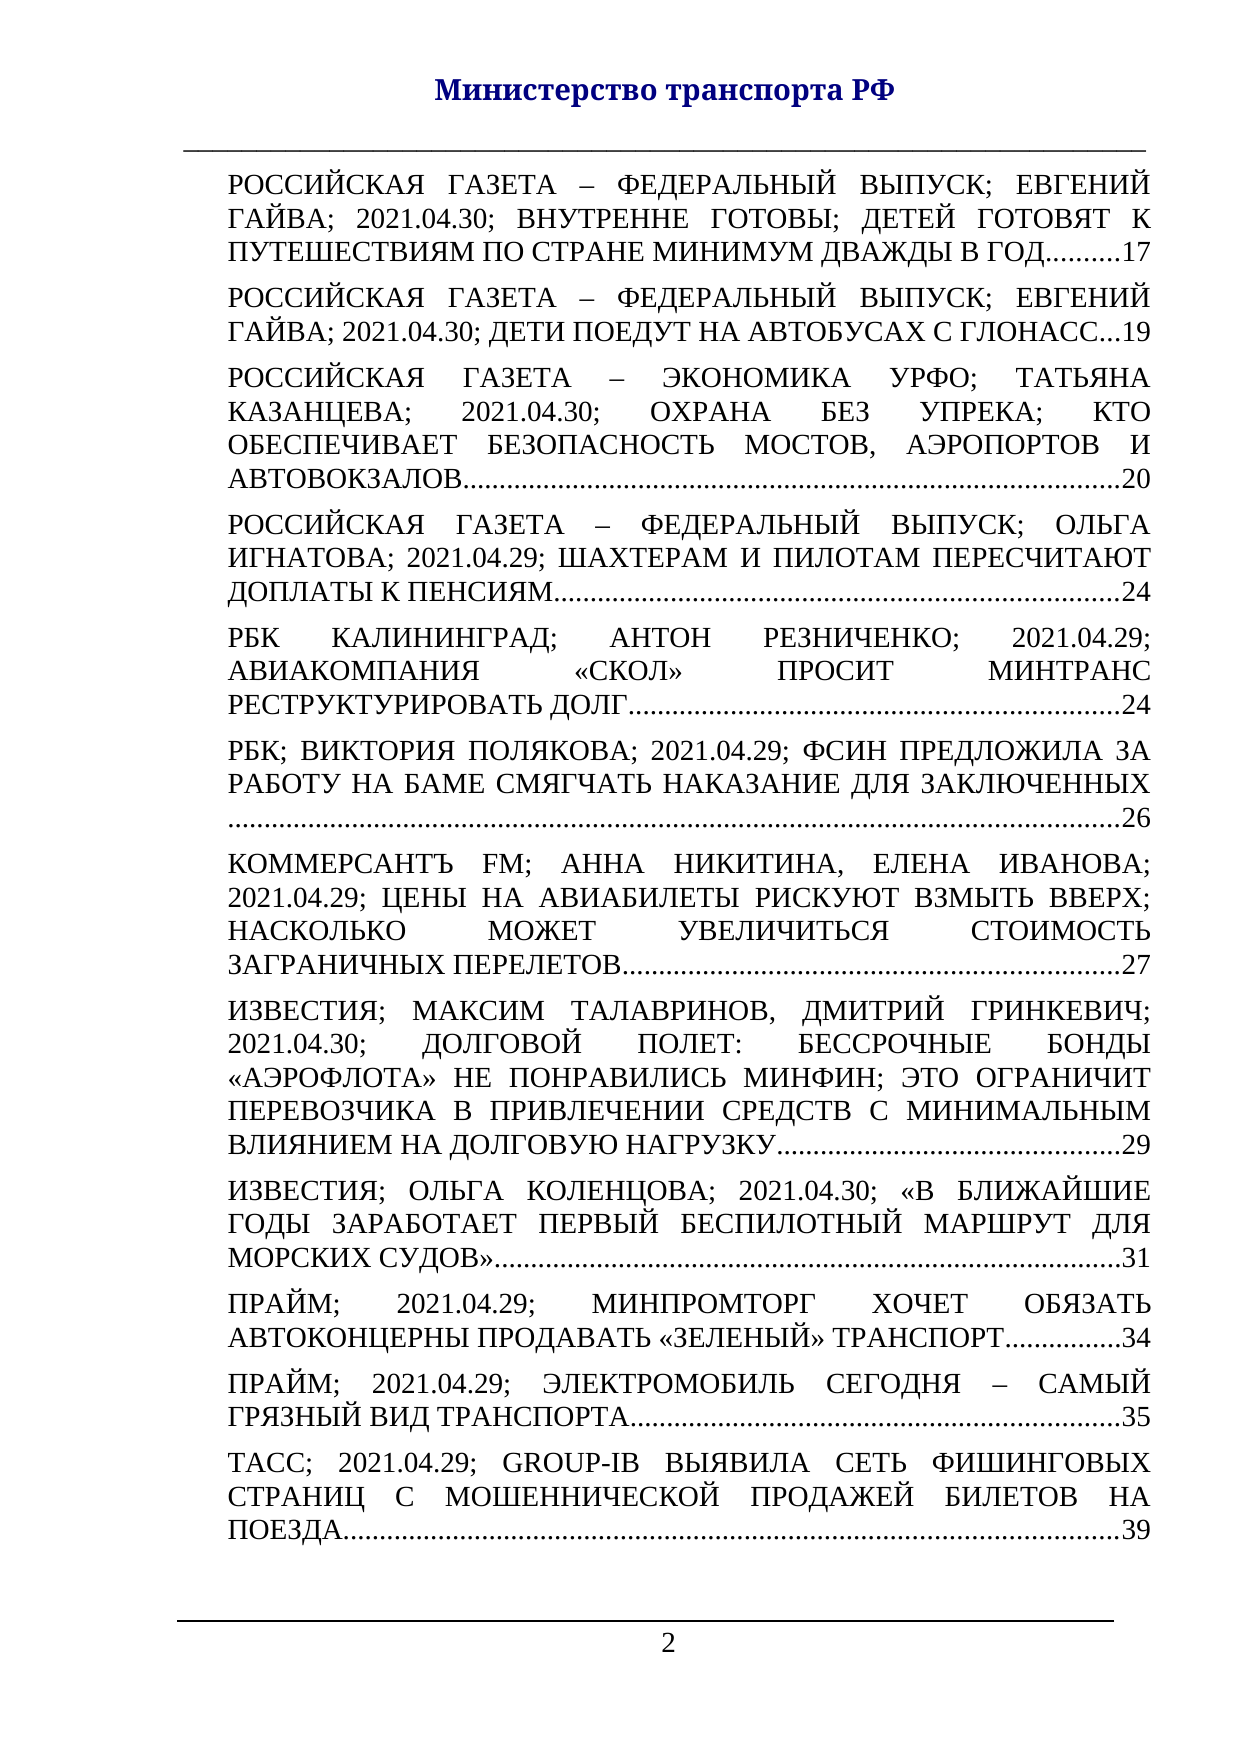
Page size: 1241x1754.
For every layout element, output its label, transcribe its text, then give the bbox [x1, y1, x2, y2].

text РБК КАЛИНИНГРАД; АНТОН РЕЗНИЧЕНКО; 2021.04.29; АВИАКОМПАНИЯ «СКОЛ» ПРОСИТ МИНТРАНС РЕСТРУКТУРИРОВАТЬ ДОЛГ 24 [227, 620, 1152, 721]
text ПРАЙМ; 2021.04.29; МИНПРОМТОРГ ХОЧЕТ ОБЯЗАТЬ АВТОКОНЦЕРНЫ ПРОДАВАТЬ «ЗЕЛЕНЫЙ» ТРАНСПОРТ 34 [227, 1286, 1152, 1353]
text РБК; ВИКТОРИЯ ПОЛЯКОВА; 2021.04.29; ФСИН ПРЕДЛОЖИЛА ЗА РАБОТУ НА БАМЕ СМЯГЧАТЬ НАКАЗАНИЕ ДЛЯ ЗАКЛЮЧЕННЫХ 26 [227, 733, 1152, 834]
text ТАСС; 2021.04.29; GROUP-IB ВЫЯВИЛА СЕТЬ ФИШИНГОВЫХ СТРАНИЦ С МОШЕННИЧЕСКОЙ ПРОДАЖЕЙ БИЛЕТОВ НА ПОЕЗДА 39 [227, 1445, 1152, 1546]
text ПРАЙМ; 2021.04.29; ЭЛЕКТРОМОБИЛЬ СЕГОДНЯ – САМЫЙ ГРЯЗНЫЙ ВИД ТРАНСПОРТА 35 [227, 1366, 1152, 1433]
text РОССИЙСКАЯ ГАЗЕТА – ФЕДЕРАЛЬНЫЙ ВЫПУСК; ОЛЬГА ИГНАТОВА; 2021.04.29; ШАХТЕРАМ И ПИЛОТАМ ПЕРЕСЧИТАЮТ ДОПЛАТЫ К ПЕНСИЯМ 24 [227, 507, 1152, 607]
text РОССИЙСКАЯ ГАЗЕТА – ЭКОНОМИКА УРФО; ТАТЬЯНА КАЗАНЦЕВА; 2021.04.30; ОХРАНА БЕЗ УПРЕКА; КТО ОБЕСПЕЧИВАЕТ БЕЗОПАСНОСТЬ МОСТОВ, АЭРОПОРТОВ И АВТОВОКЗАЛОВ 20 [227, 360, 1152, 494]
text КОММЕРСАНТЪ FM; АННА НИКИТИНА, ЕЛЕНА ИВАНОВА; 2021.04.29; ЦЕНЫ НА АВИАБИЛЕТЫ РИСКУЮТ ВЗМЫТЬ ВВЕРХ; НАСКОЛЬКО МОЖЕТ УВЕЛИЧИТЬСЯ СТОИМОСТЬ ЗАГРАНИЧНЫХ ПЕРЕЛЕТОВ 27 [227, 846, 1152, 980]
text ИЗВЕСТИЯ; ОЛЬГА КОЛЕНЦОВА; 2021.04.30; «В БЛИЖАЙШИЕ ГОДЫ ЗАРАБОТАЕТ ПЕРВЫЙ БЕСПИЛОТНЫЙ МАРШРУТ ДЛЯ МОРСКИХ СУДОВ» 31 [227, 1173, 1152, 1274]
text РОССИЙСКАЯ ГАЗЕТА – ФЕДЕРАЛЬНЫЙ ВЫПУСК; ЕВГЕНИЙ ГАЙВА; 2021.04.30; ДЕТИ ПОЕДУТ НА АВТОБУСАХ С ГЛОНАСС 19 [227, 281, 1152, 348]
text РОССИЙСКАЯ ГАЗЕТА – ФЕДЕРАЛЬНЫЙ ВЫПУСК; ЕВГЕНИЙ ГАЙВА; 2021.04.30; ВНУТРЕННЕ ГОТОВЫ; ДЕТЕЙ ГОТОВЯТ К ПУТЕШЕСТВИЯМ ПО СТРАНЕ МИНИМУМ ДВАЖДЫ В ГОД 17 [227, 167, 1152, 268]
text ИЗВЕСТИЯ; МАКСИМ ТАЛАВРИНОВ, ДМИТРИЙ ГРИНКЕВИЧ; 2021.04.30; ДОЛГОВОЙ ПОЛЕТ: БЕССРОЧНЫЕ БОНДЫ «АЭРОФЛОТА» НЕ ПОНРАВИЛИСЬ МИНФИН; ЭТО ОГРАНИЧИТ ПЕРЕВОЗЧИКА В ПРИВЛЕЧЕНИИ СРЕДСТВ С МИНИМАЛЬНЫМ ВЛИЯНИЕМ НА ДОЛГОВУЮ НАГРУЗКУ 29 [227, 993, 1152, 1161]
